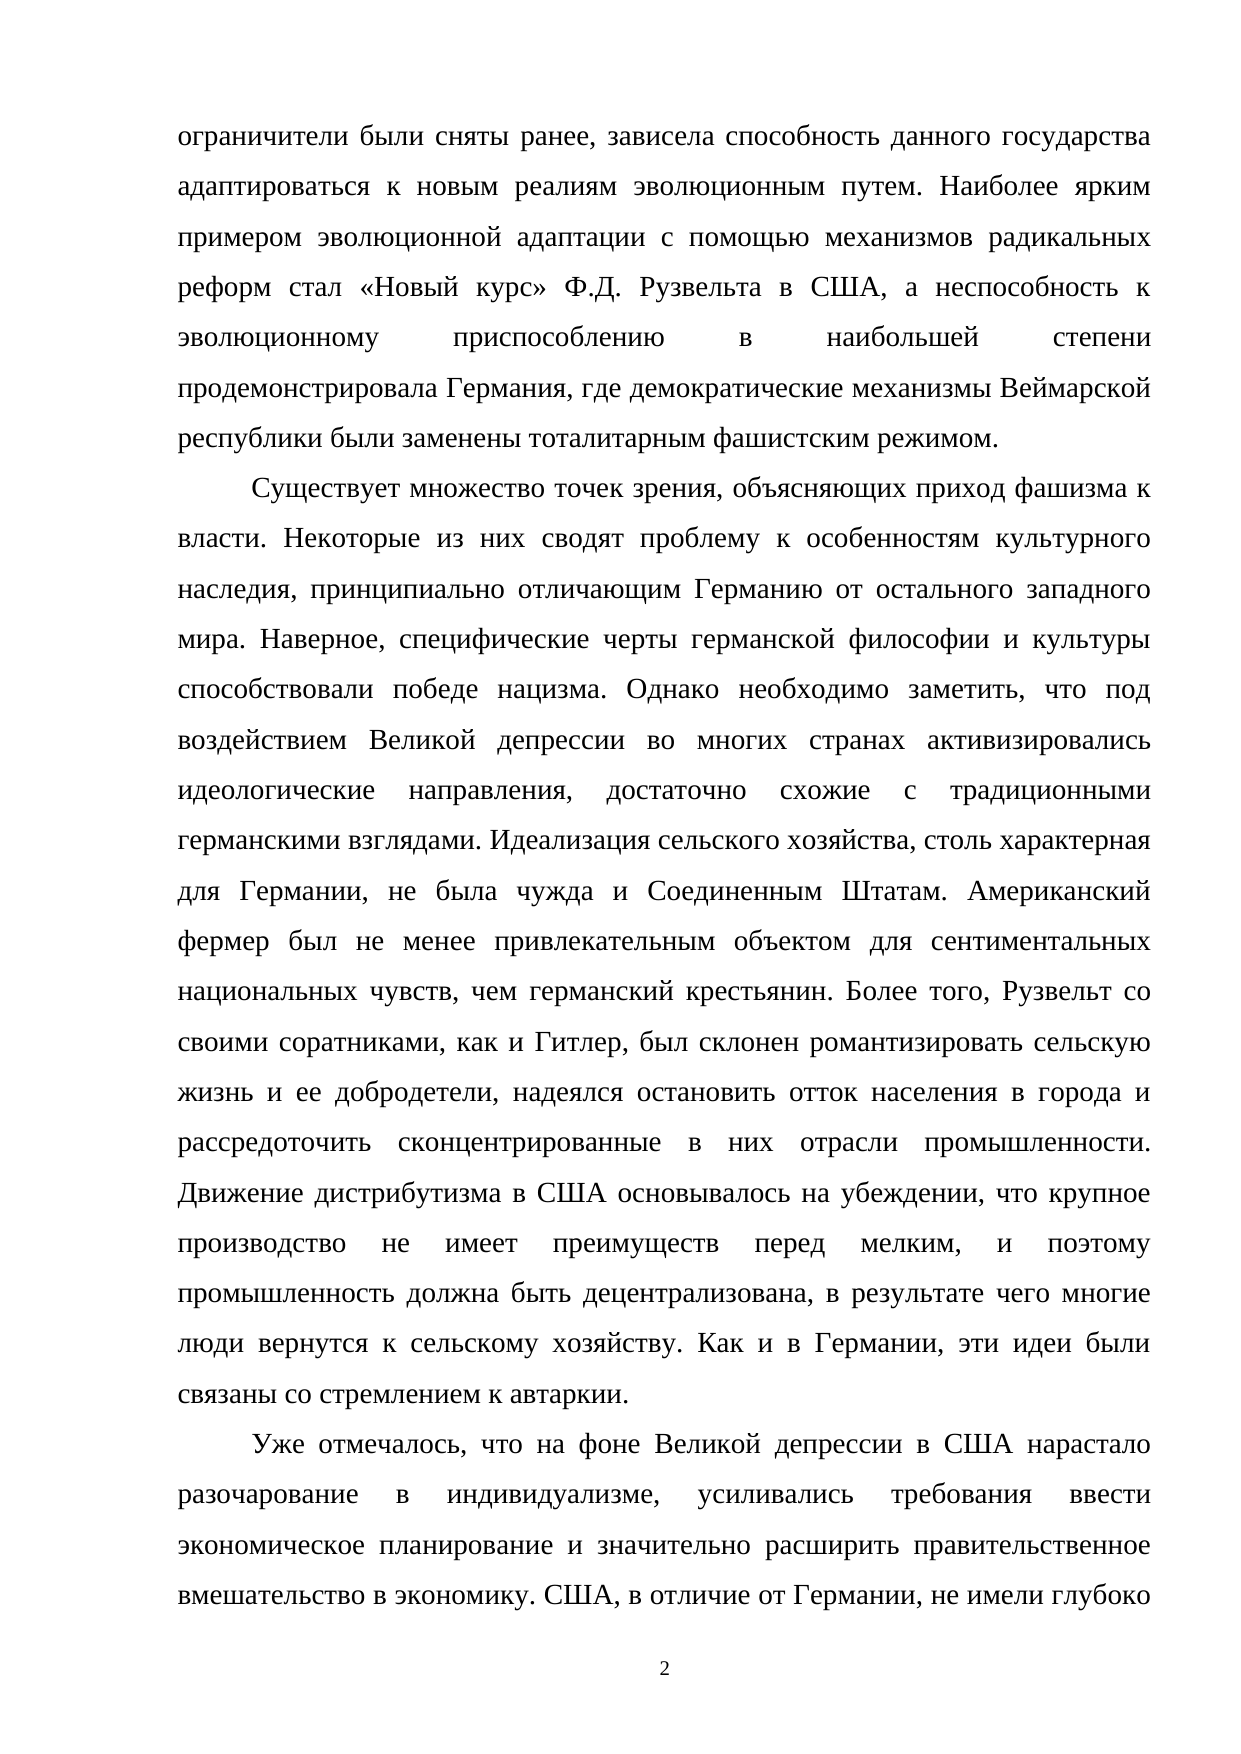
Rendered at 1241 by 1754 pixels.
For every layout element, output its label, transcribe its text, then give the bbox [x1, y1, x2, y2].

text Существует множество точек зрения, объясняющих приход фашизма к власти. Некоторые из них сводят проблему к особенностям культурного наследия, принципиально отличающим Германию от остального западного мира. Наверное, специфические черты германской философии и культуры способствовали победе нацизма. Однако необходимо заметить, что под воздействием Великой депрессии во многих странах активизировались идеологические направления, достаточно схожие с традиционными германскими взглядами. Идеализация сельского хозяйства, столь характерная для Германии, не была чужда и Соединенным Штатам. Американский фермер был не менее привлекательным объектом для сентиментальных национальных чувств, чем германский крестьянин. Более того, Рузвельт со своими соратниками, как и Гитлер, был склонен романтизировать сельскую жизнь и ее добродетели, надеялся остановить отток населения в города и рассредоточить сконцентрированные в них отрасли промышленности. Движение дистрибутизма в США основывалось на убеждении, что крупное производство не имеет преимуществ перед мелким, и поэтому промышленность должна быть децентрализована, в результате чего многие люди вернутся к сельскому хозяйству. Как и в Германии, эти идеи были связаны со стремлением к автаркии. [177, 470, 1152, 1409]
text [177, 118, 1152, 453]
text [177, 1426, 1152, 1611]
